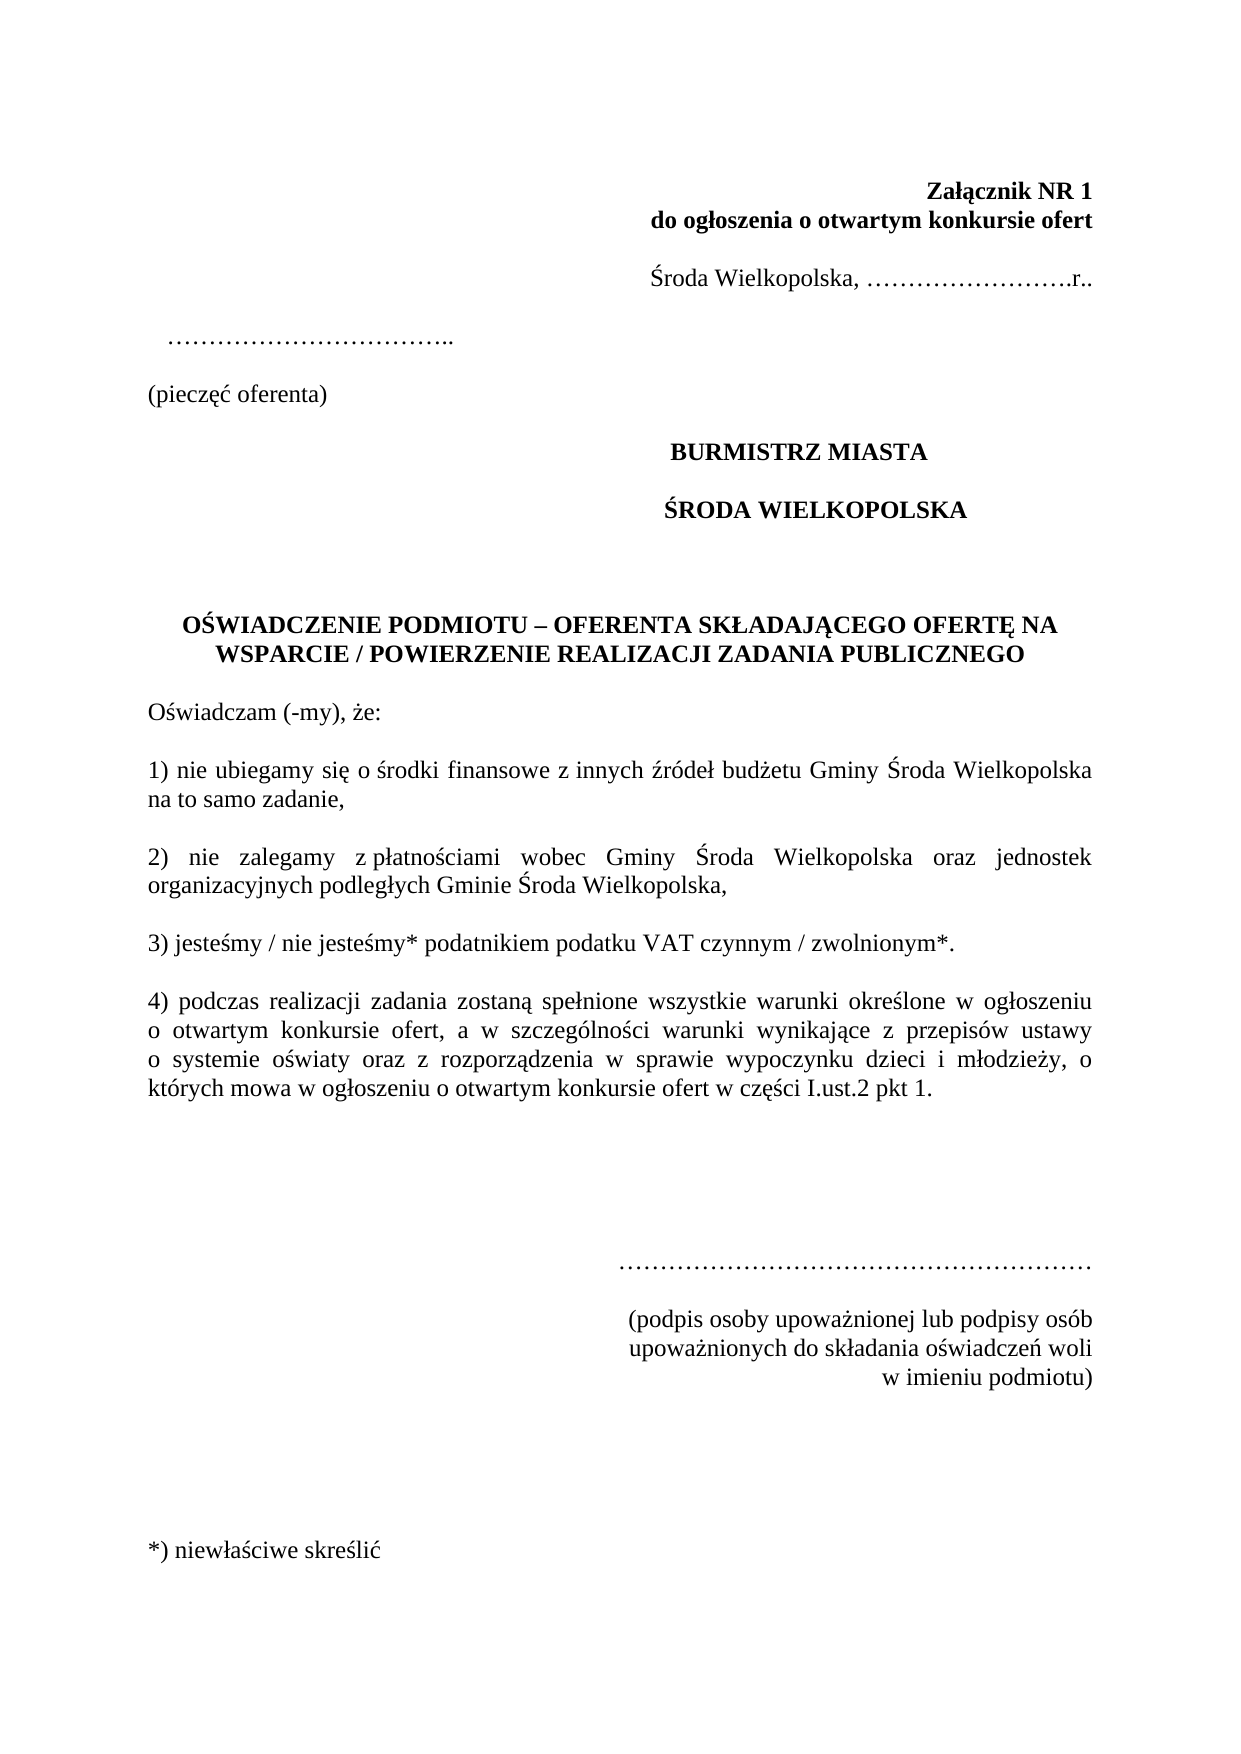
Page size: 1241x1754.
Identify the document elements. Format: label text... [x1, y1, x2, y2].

text *) niewłaściwe skreślić [148, 1536, 1093, 1564]
text do ogłoszenia o otwartym konkursie ofert [148, 205, 1093, 234]
text ŚRODA WIELKOPOLSKA [664, 495, 1093, 523]
text w imieniu podmiotu) [148, 1362, 1093, 1391]
text Oświadczam (-my), że: [148, 697, 1093, 726]
text (pieczęć oferenta) [148, 379, 1093, 408]
text Środa Wielkopolska, …………………….r.. [148, 263, 1093, 292]
text 3) jesteśmy / nie jesteśmy* podatnikiem podatku VAT czynnym / zwolnionym*. [148, 928, 1093, 957]
text upoważnionych do składania oświadczeń woli [148, 1333, 1093, 1362]
text ………………………………………………… [148, 1246, 1093, 1275]
text OŚWIADCZENIE PODMIOTU – OFERENTA SKŁADAJĄCEGO OFERTĘ NA WSPARCIE / POWIERZENIE REALIZACJI ZADANIA PUBLICZNEGO [148, 611, 1093, 668]
text (podpis osoby upoważnionej lub podpisy osób [148, 1304, 1093, 1333]
text 1) nie ubiegamy się o środki finansowe z innych źródeł budżetu Gminy Środa Wielkopolska na to samo zadanie, [148, 755, 1093, 813]
text BURMISTRZ MIASTA [664, 437, 1093, 466]
text Załącznik NR 1 [148, 176, 1093, 205]
text 4) podczas realizacji zadania zostaną spełnione wszystkie warunki określone w ogłoszeniu o otwartym konkursie ofert, a w szczególności warunki wynikające z przepisów ustawy o systemie oświaty oraz z rozporządzenia w sprawie wypoczynku dzieci i młodzieży, o których mowa w ogłoszeniu o otwartym konkursie ofert w części I.ust.2 pkt 1. [148, 986, 1093, 1101]
text …………………………….. [148, 321, 1093, 350]
text 2) nie zalegamy z płatnościami wobec Gminy Środa Wielkopolska oraz jednostek organizacyjnych podległych Gminie Środa Wielkopolska, [148, 842, 1093, 899]
